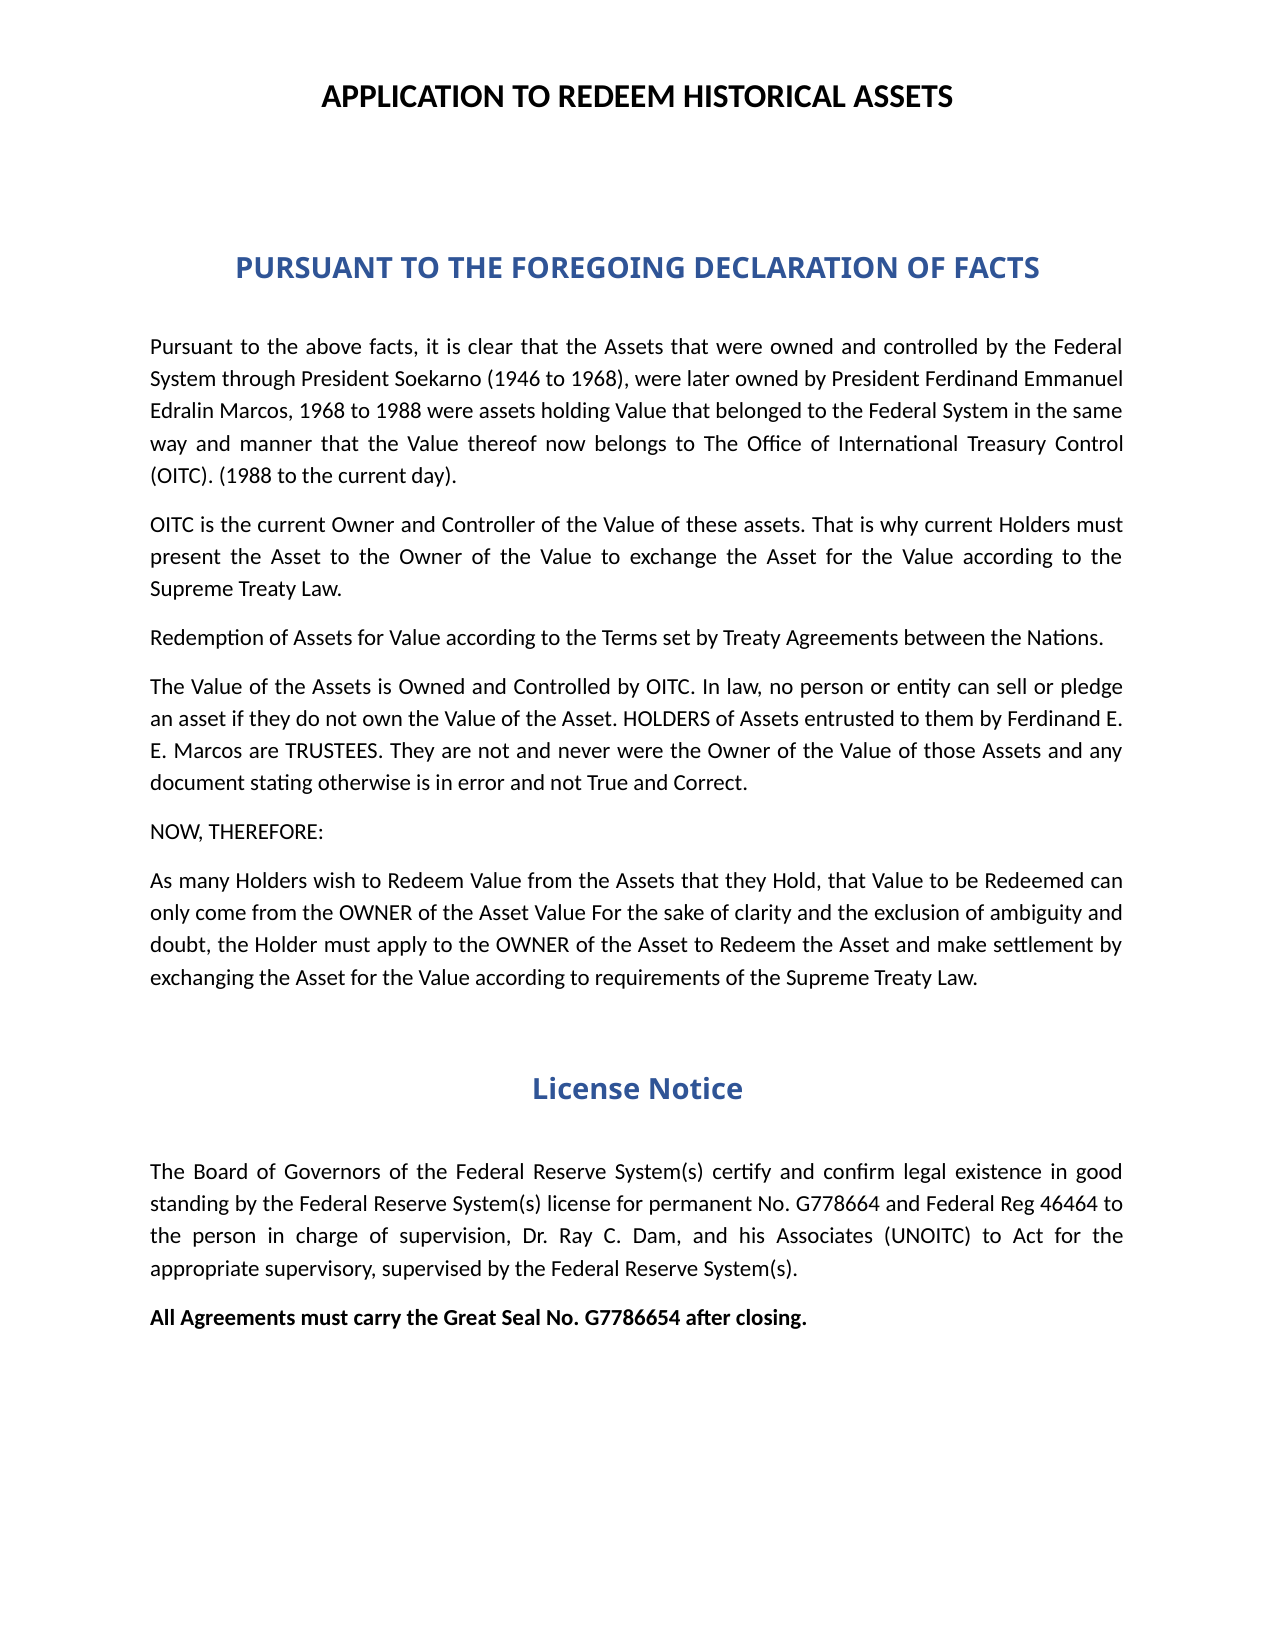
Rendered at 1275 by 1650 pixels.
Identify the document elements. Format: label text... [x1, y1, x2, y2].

subtitle License Notice [150, 1069, 1125, 1108]
text Redemption of Assets for Value according to the Terms set by Treaty Agreements between the Nations. [150, 623, 1125, 651]
text As many Holders wish to Redeem Value from the Assets that they Hold, that Value to be Redeemed can only come from the OWNER of the Asset Value For the sake of clarity and the exclusion of ambiguity and doubt, the Holder must apply to the OWNER of the Asset to Redeem the Asset and make settlement by exchanging the Asset for the Value according to requirements of the Supreme Treaty Law. [150, 866, 1125, 991]
text The Value of the Assets is Owned and Controlled by OITC. In law, no person or entity can sell or pledge an asset if they do not own the Value of the Asset. HOLDERS of Assets entrusted to them by Ferdinand E. E. Marcos are TRUSTEES. They are not and never were the Owner of the Value of those Assets and any document stating otherwise is in error and not True and Correct. [150, 672, 1125, 796]
text OITC is the current Owner and Controller of the Value of these assets. That is why current Holders must present the Asset to the Owner of the Value to exchange the Asset for the Value according to the Supreme Treaty Law. [150, 510, 1125, 602]
text The Board of Governors of the Federal Reserve System(s) certify and confirm legal existence in good standing by the Federal Reserve System(s) license for permanent No. G778664 and Federal Reg 46464 to the person in charge of supervision, Dr. Ray C. Dam, and his Associates (UNOITC) to Act for the appropriate supervisory, supervised by the Federal Reserve System(s). [150, 1157, 1125, 1282]
text All Agreements must carry the Great Seal No. G7786654 after closing. [150, 1303, 1125, 1331]
text NOW, THEREFORE: [150, 817, 1125, 845]
subtitle PURSUANT TO THE FOREGOING DECLARATION OF FACTS [150, 248, 1125, 287]
text Pursuant to the above facts, it is clear that the Assets that were owned and controlled by the Federal System through President Soekarno (1946 to 1968), were later owned by President Ferdinand Emmanuel Edralin Marcos, 1968 to 1988 were assets holding Value that belonged to the Federal System in the same way and manner that the Value thereof now belongs to The Office of International Treasury Control (OITC). (1988 to the current day). [150, 332, 1125, 489]
